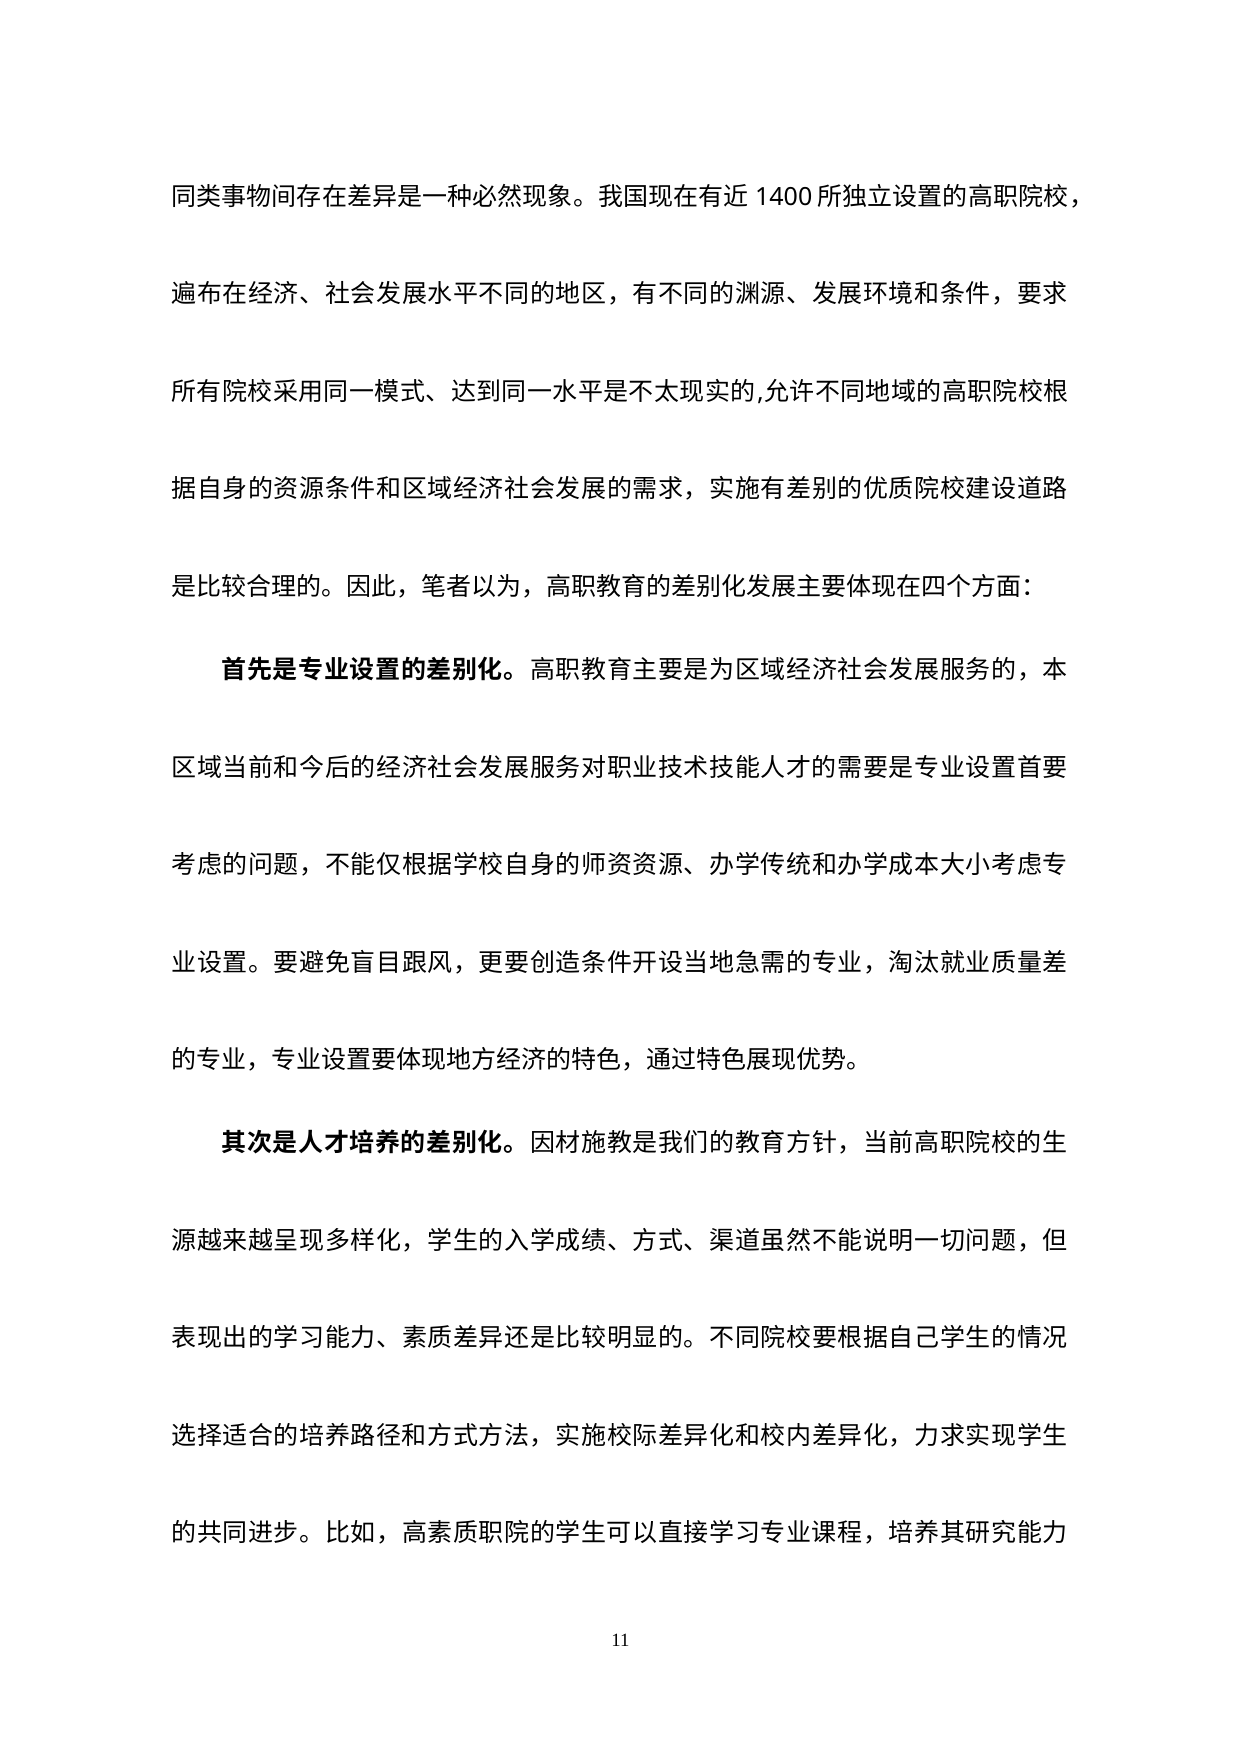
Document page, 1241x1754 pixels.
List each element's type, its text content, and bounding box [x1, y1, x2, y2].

text 首先是专业设置的差别化。高职教育主要是为区域经济社会发展服务的，本区域当前和今后的经济社会发展服务对职业技术技能人才的需要是专业设置首要考虑的问题，不能仅根据学校自身的师资资源、办学传统和办学成本大小考虑专业设置。要避免盲目跟风，更要创造条件开设当地急需的专业，淘汰就业质量差的专业，专业设置要体现地方经济的特色，通过特色展现优势。 [171, 635, 1069, 1090]
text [171, 1108, 1069, 1563]
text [171, 162, 1069, 617]
